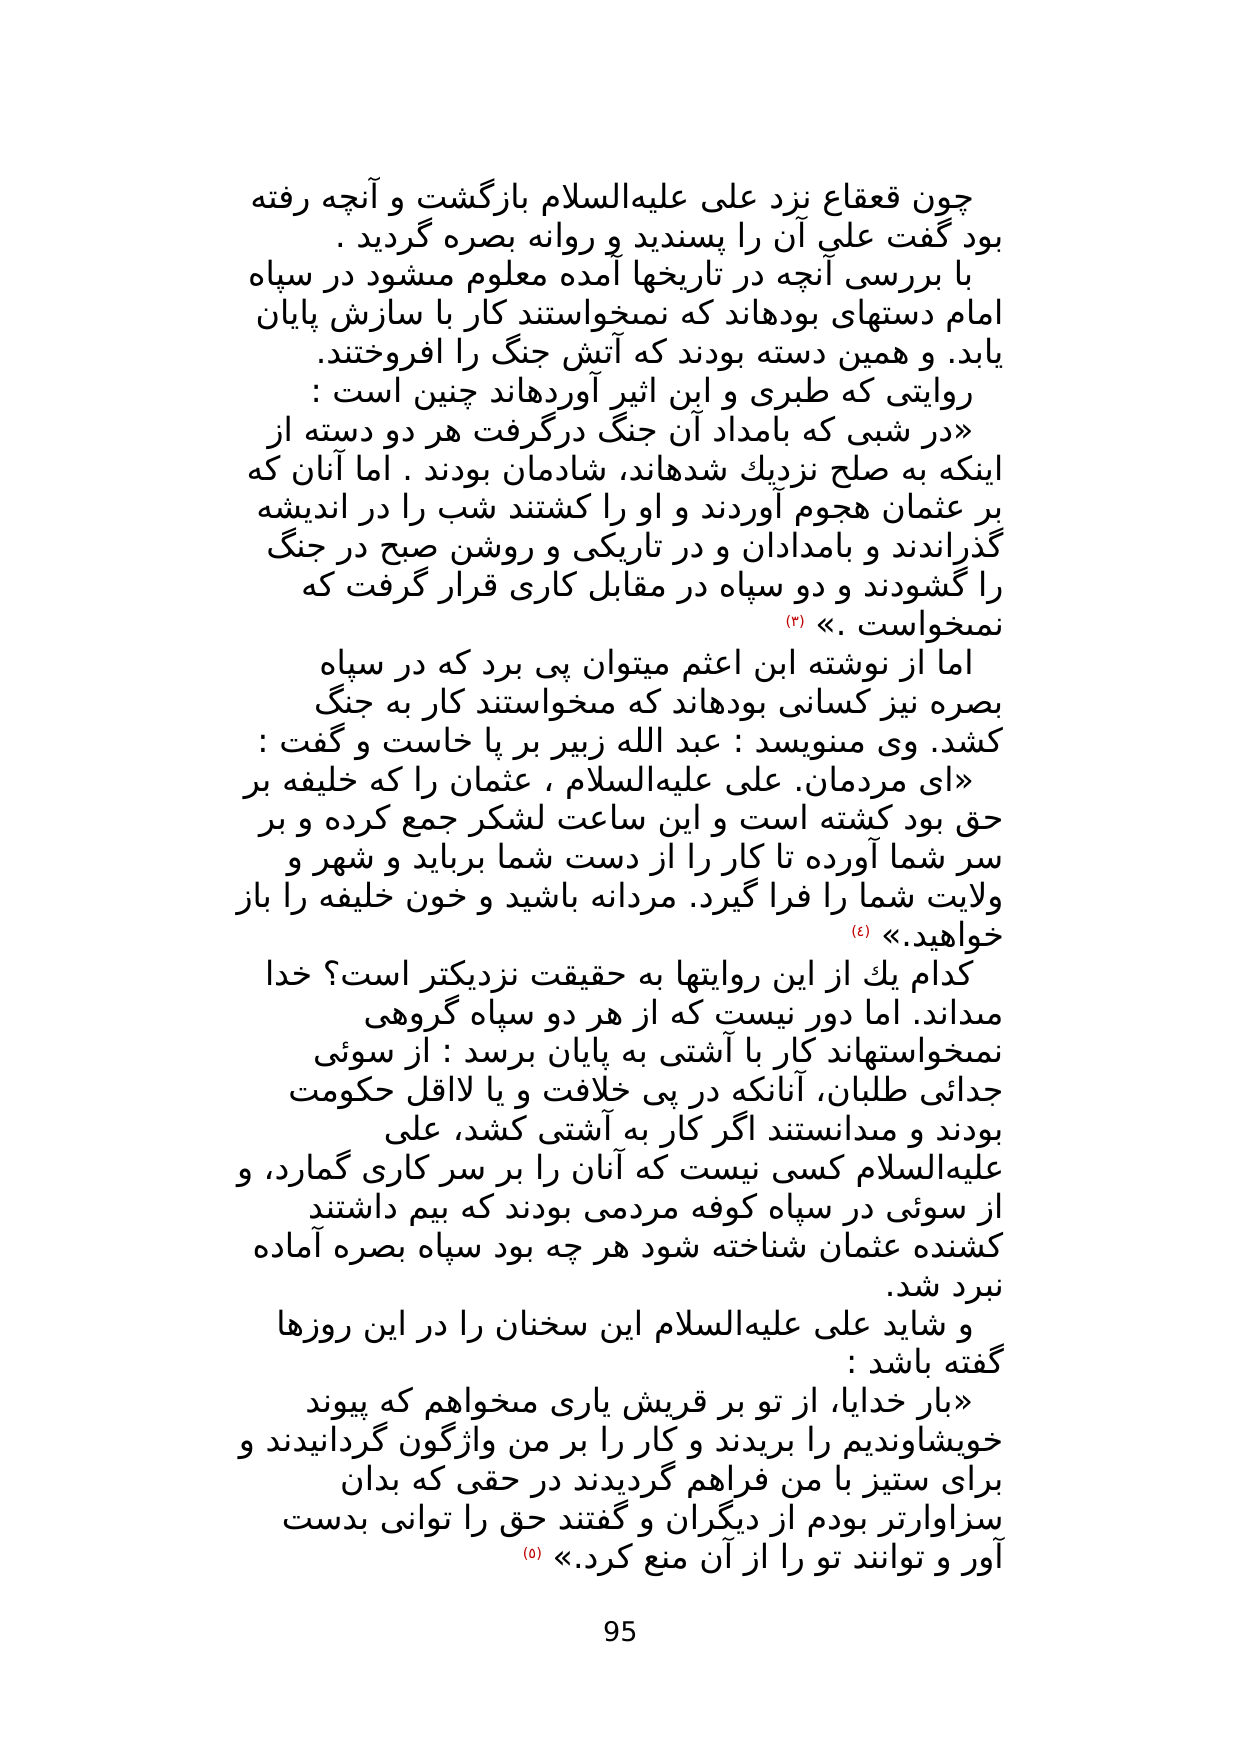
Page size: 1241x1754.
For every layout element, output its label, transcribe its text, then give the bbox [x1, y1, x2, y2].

text «بار خدايا، از تو بر قريش يارى مى‏خواهم كه پيوند خويشاونديم را بريدند و كار را بر من واژگون گردانيدند و براى ستيز با من فراهم گرديدند در حقى كه بدان سزاوارتر بودم از ديگران و گفتند حق را توانى بدست آور و توانند تو را از آن منع كرد.» (٥) [236, 1382, 1004, 1576]
text «در شبى كه بامداد آن جنگ درگرفت هر دو دسته از اينكه به صلح نزديك شده‏اند، شادمان بودند . اما آنان كه بر عثمان هجوم آوردند و او را كشتند شب را در انديشه گذراندند و بامدادان و در تاريكى و روشن صبح در جنگ را گشودند و دو سپاه در مقابل كارى قرار گرفت كه نمى‏خواست .» (٣) [236, 410, 1004, 643]
text چون قعقاع نزد على عليه‌السلام بازگشت و آنچه رفته بود گفت على آن را پسنديد و روانه بصره گرديد . [236, 177, 1004, 255]
text اما از نوشته ابن اعثم ميتوان پى برد كه در سپاه بصره نيز كسانى بوده‏اند كه مى‏خواستند كار به جنگ كشد. وى مى‏نويسد : عبد الله زبير بر پا خاست و گفت : [236, 643, 1004, 760]
text و شايد على عليه‌السلام اين سخنان را در اين روزها گفته باشد : [236, 1304, 1004, 1382]
text با بررسى آنچه در تاريخ‏ها آمده معلوم مى‏شود در سپاه امام دسته‏اى بوده‏اند كه نمى‏خواستند كار با سازش پايان يابد. و همين دسته بودند كه آتش جنگ را افروختند. [236, 255, 1004, 371]
text «اى مردمان. على عليه‌السلام ، عثمان را كه خليفه بر حق بود كشته است و اين ساعت لشكر جمع كرده و بر سر شما آورده تا كار را از دست شما بربايد و شهر و ولايت شما را فرا گيرد. مردانه باشيد و خون خليفه را باز خواهيد.» (٤) [236, 760, 1004, 954]
text روايتى كه طبرى و ابن اثير آورده‏اند چنين است : [236, 371, 1004, 410]
text كدام يك از اين روايت‏ها به حقيقت نزديك‏تر است؟ خدا مى‏داند. اما دور نيست ‏كه از هر دو سپاه گروهى نمى‏خواسته‏اند كار با آشتى به پايان برسد : از سوئى جدائى طلبان، آنانكه در پى خلافت و يا لااقل حكومت بودند و مى‏دانستند اگر كار به آشتى كشد، على عليه‌السلام كسى نيست كه آنان را بر سر كارى گمارد، و از سوئى در سپاه كوفه مردمى بودند كه بيم داشتند كشنده عثمان شناخته شود هر چه بود سپاه بصره آماده نبرد شد. [236, 954, 1004, 1304]
